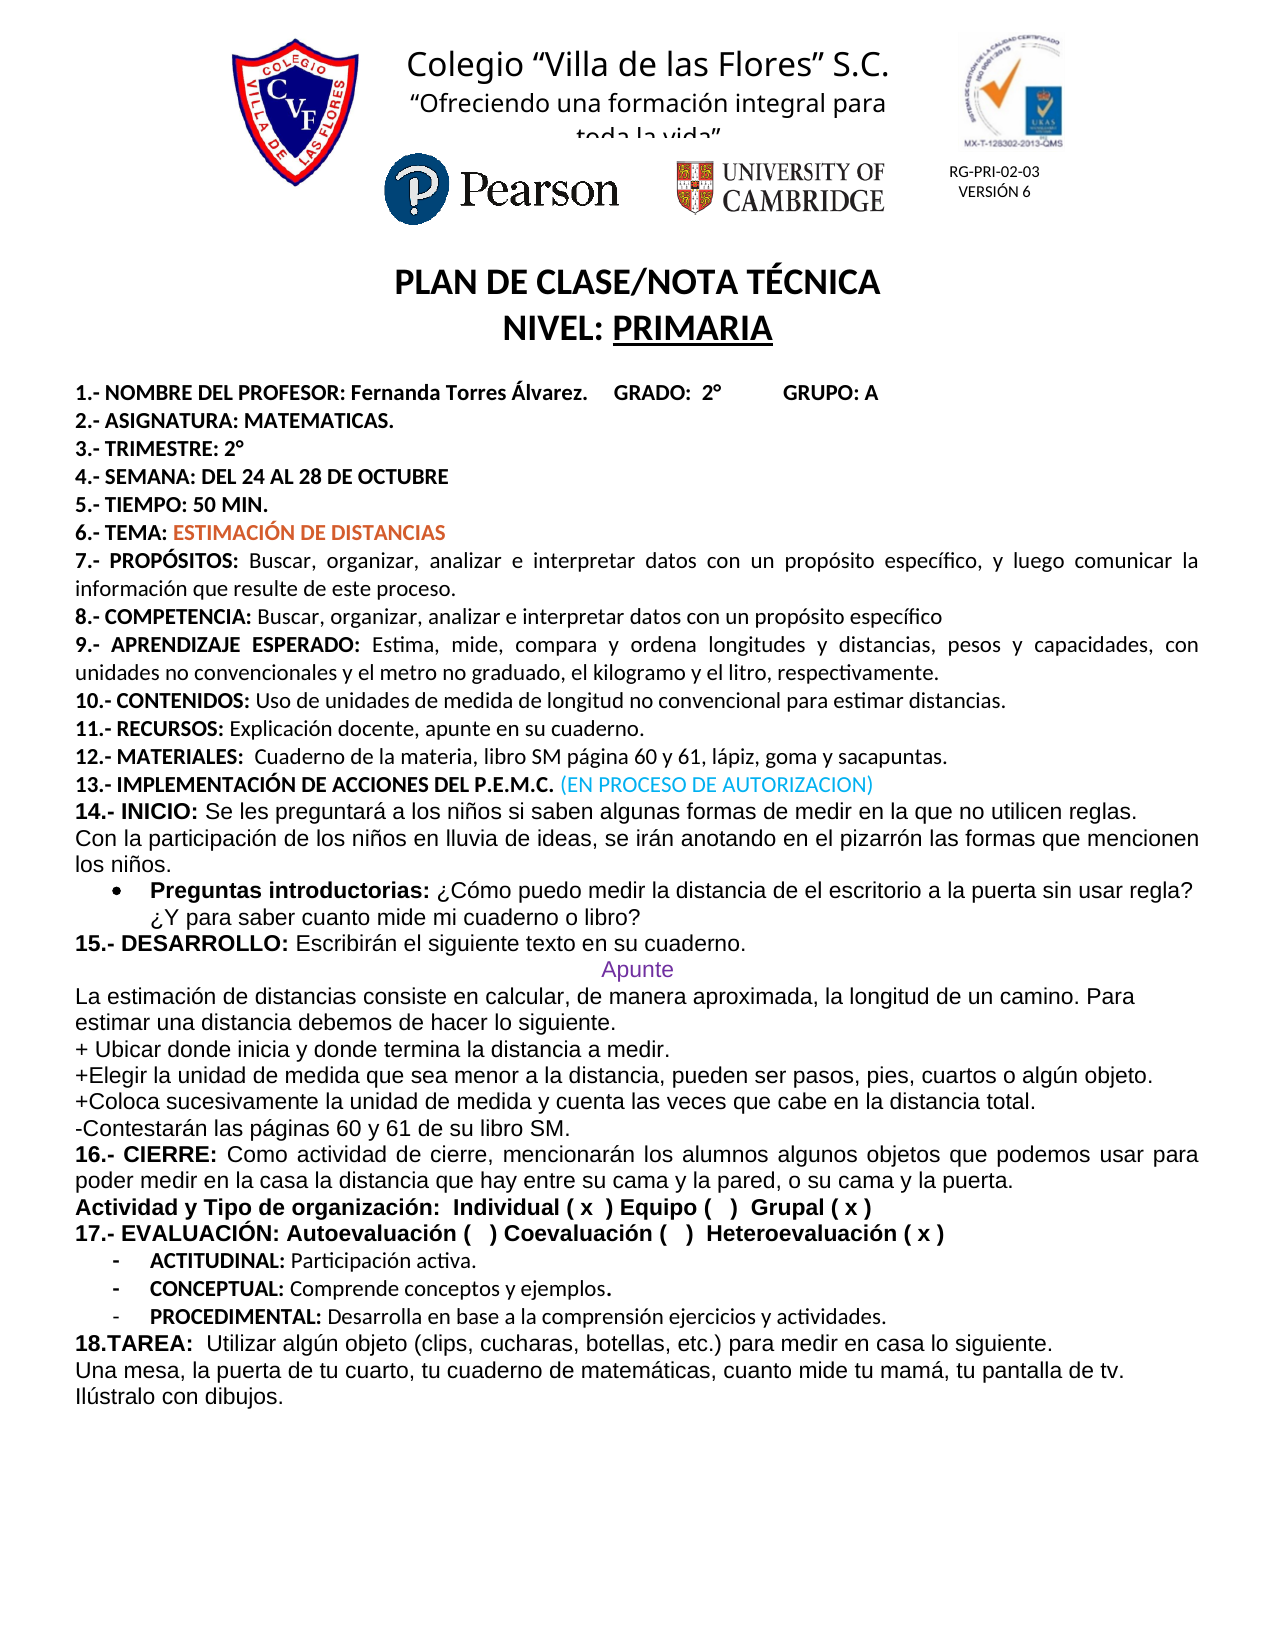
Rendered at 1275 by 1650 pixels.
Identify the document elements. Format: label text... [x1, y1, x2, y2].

text 13.- IMPLEMENTACIÓN DE ACCIONES DEL P.E.M.C. (EN PROCESO DE AUTORIZACION) [75, 770, 1200, 798]
picture [958, 32, 1065, 152]
text 1.- NOMBRE DEL PROFESOR: Fernanda Torres Álvarez. GRADO: 2° GRUPO: A [75, 378, 1200, 406]
list Preguntas introductorias: ¿Cómo puedo medir la distancia de el escritorio a la puerta sin usar regla? [112, 877, 1200, 904]
text ¿Y para saber cuanto mide mi cuaderno o libro? [150, 904, 1200, 930]
text 2.- ASIGNATURA: MATEMATICAS. [75, 406, 1200, 434]
text +Elegir la unidad de medida que sea menor a la distancia, pueden ser pasos, pies, cuartos o algún objeto. [75, 1062, 1200, 1088]
picture [377, 147, 625, 229]
text La estimación de distancias consiste en calcular, de manera aproximada, la longitud de un camino. Para estimar una distancia debemos de hacer lo siguiente. [75, 983, 1200, 1036]
text 9.- APRENDIZAJE ESPERADO: Estima, mide, compara y ordena longitudes y distancias, pesos y capacidades, con unidades no convencionales y el metro no graduado, el kilogramo y el litro, respectivamente. [75, 630, 1200, 686]
text Actividad y Tipo de organización: Individual ( x ) Equipo ( ) Grupal ( x ) [75, 1194, 1200, 1220]
picture [225, 34, 368, 191]
text -Contestarán las páginas 60 y 61 de su libro SM. [75, 1114, 1200, 1141]
text 10.- CONTENIDOS: Uso de unidades de medida de longitud no convencional para estimar distancias. [75, 686, 1200, 714]
text 5.- TIEMPO: 50 MIN. [75, 490, 1200, 518]
text 12.- MATERIALES: Cuaderno de la materia, libro SM página 60 y 61, lápiz, goma y sacapuntas. [75, 742, 1200, 770]
text Con la participación de los niños en lluvia de ideas, se irán anotando en el pizarrón las formas que mencionen los niños. [75, 825, 1200, 877]
text 14.- INICIO: Se les preguntará a los niños si saben algunas formas de medir en la que no utilicen reglas. [75, 798, 1200, 825]
text 17.- EVALUACIÓN: Autoevaluación ( ) Coevaluación ( ) Heteroevaluación ( x ) [75, 1220, 1200, 1246]
text Una mesa, la puerta de tu cuarto, tu cuaderno de matemáticas, cuanto mide tu mamá, tu pantalla de tv. Ilústralo con dibujos. [75, 1357, 1200, 1409]
text 3.- TRIMESTRE: 2° [75, 434, 1200, 462]
list ACTITUDINAL: Participación activa. [112, 1246, 1200, 1274]
text 4.- SEMANA: DEL 24 AL 28 DE OCTUBRE [75, 462, 1200, 490]
text 18.TAREA: Utilizar algún objeto (clips, cucharas, botellas, etc.) para medir en casa lo siguiente. [75, 1330, 1200, 1357]
text PLAN DE CLASE/NOTA TÉCNICA [75, 258, 1200, 304]
text +Coloca sucesivamente la unidad de medida y cuenta las veces que cabe en la distancia total. [75, 1088, 1200, 1114]
text 8.- COMPETENCIA: Buscar, organizar, analizar e interpretar datos con un propósito específico [75, 602, 1200, 630]
text 7.- PROPÓSITOS: Buscar, organizar, analizar e interpretar datos con un propósito específico, y luego comunicar la información que resulte de este proceso. [75, 546, 1200, 602]
text 15.- DESARROLLO: Escribirán el siguiente texto en su cuaderno. [75, 930, 1200, 956]
list PROCEDIMENTAL: Desarrolla en base a la comprensión ejercicios y actividades. [112, 1302, 1200, 1330]
text + Ubicar donde inicia y donde termina la distancia a medir. [75, 1036, 1200, 1062]
text NIVEL: PRIMARIA [75, 304, 1200, 350]
list CONCEPTUAL: Comprende conceptos y ejemplos. [112, 1274, 1200, 1302]
text 6.- TEMA: ESTIMACIÓN DE DISTANCIAS [75, 518, 1200, 546]
text 11.- RECURSOS: Explicación docente, apunte en su cuaderno. [75, 714, 1200, 742]
text 16.- CIERRE: Como actividad de cierre, mencionarán los alumnos algunos objetos que podemos usar para poder medir en la casa la distancia que hay entre su cama y la pared, o su cama y la puerta. [75, 1141, 1200, 1194]
text Apunte [75, 956, 1200, 983]
